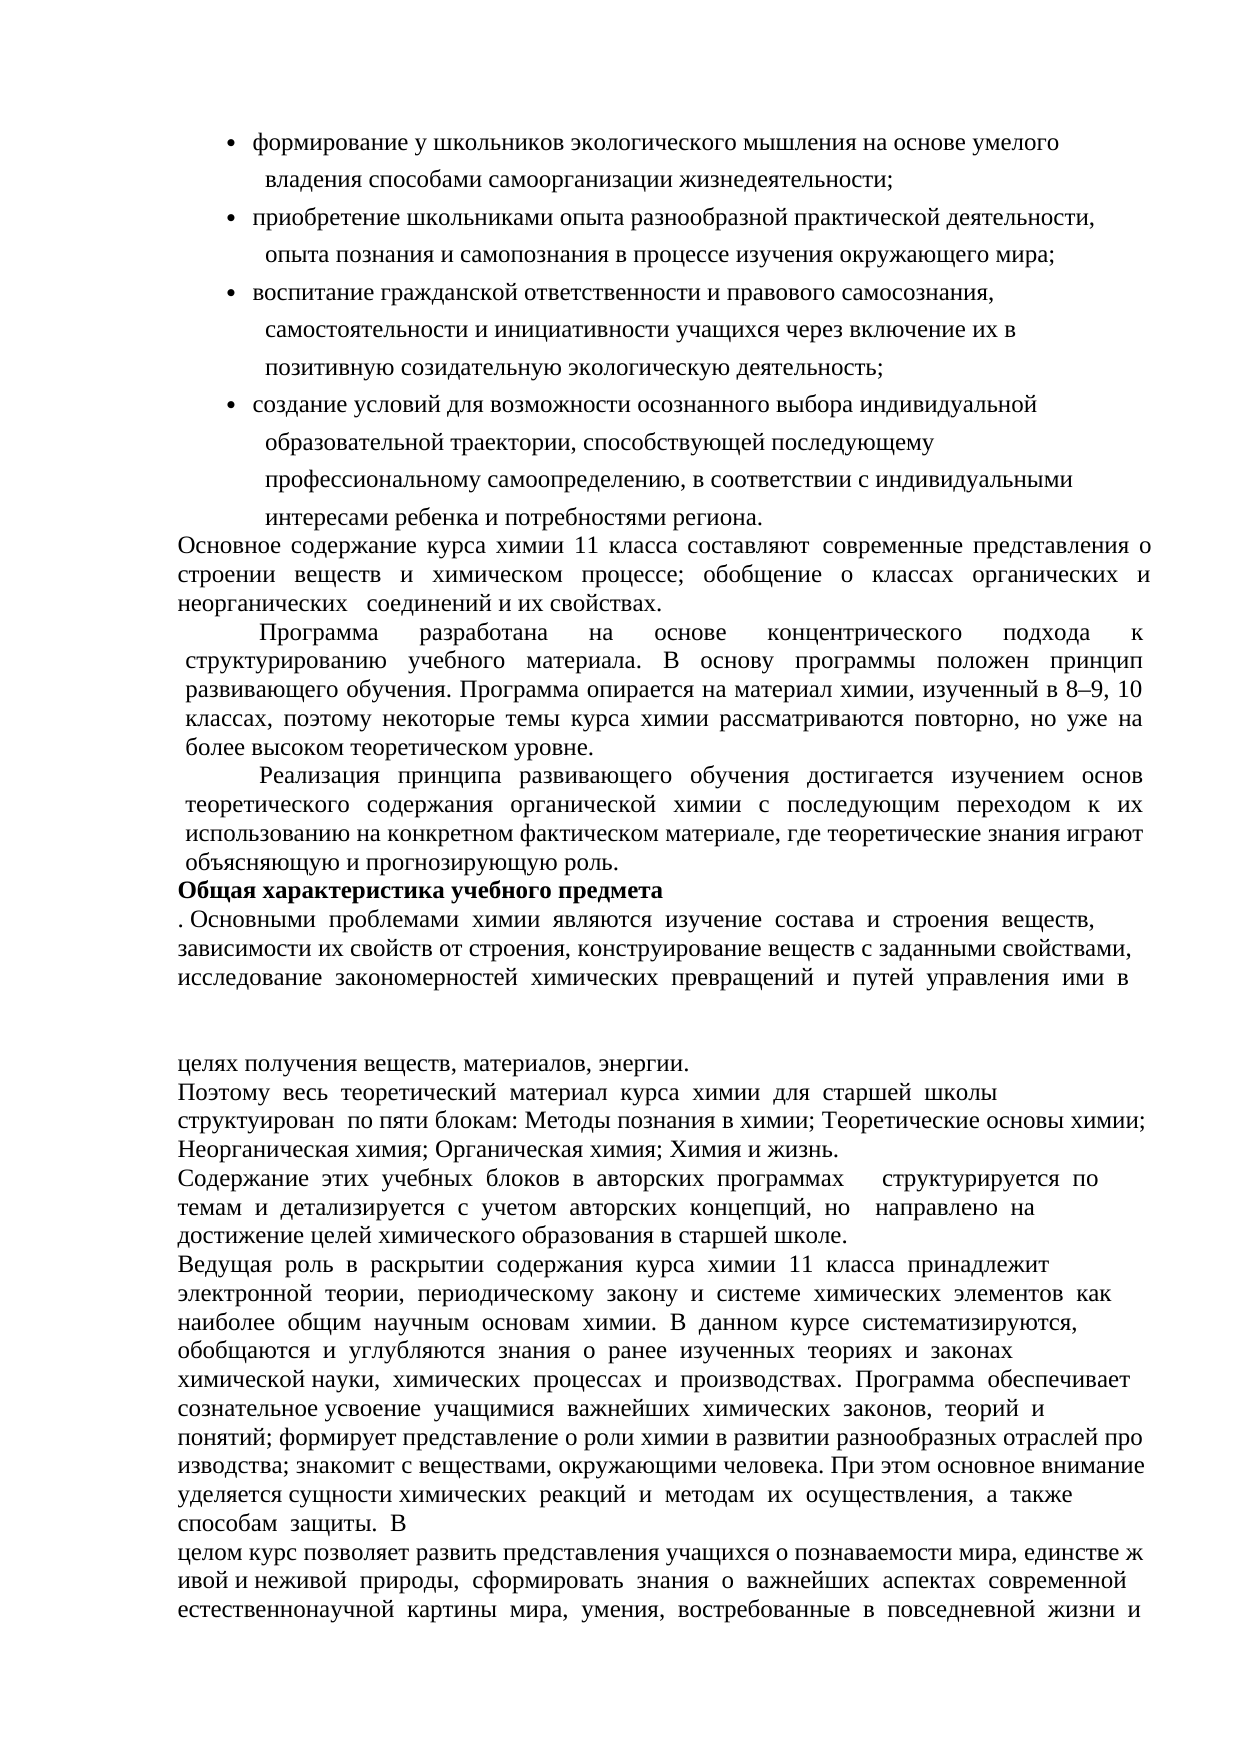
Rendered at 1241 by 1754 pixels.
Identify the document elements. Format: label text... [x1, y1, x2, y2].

text Ведущая роль в раскрытии содержания курса химии 11 класса принадлежит [177, 1249, 1152, 1278]
text Неорганическая химия; Органическая химия; Химия и жизнь. [177, 1134, 1152, 1163]
text естественнонаучной картины мира, умения, востребованные в повседневной жизни и [177, 1594, 1152, 1623]
list воспитание гражданской ответственности и правового самосознания, самостоятельности и инициативности учащихся через включение их в позитивную созидательную экологическую деятельность; [227, 268, 1152, 381]
text обобщаются и углубляются знания о ранее изученных теориях и законах химической науки, химических процессах и производствах. Программа обеспечивает сознательное усвоение учащимися важнейших химических законов, теорий и понятий; формирует представление о роли химии в развитии разнообразных отраслей производства; знакомит с веществами, окружающими человека. При этом основное внимание уделяется сущности химических реакций и методам их осуществления, а также способам защиты. В целом курс позволяет развить представления учащихся о познаваемости мира, единстве живой и неживой природы, сформировать знания о важнейших аспектах современной [177, 1336, 1152, 1594]
text темам и детализируется с учетом авторских концепций, но направлено на достижение целей химического образования в старшей школе. [177, 1192, 1152, 1249]
text Основное содержание курса химии 11 класса составляют современные представления о строении веществ и химическом процессе; обобщение о классах органических и неорганических соединений и их свойствах. [177, 531, 1152, 617]
text Содержание этих учебных блоков в авторских программах структурируется по [177, 1163, 1152, 1192]
list создание условий для возможности осознанного выбора индивидуальной образовательной траектории, способствующей последующему профессиональному самоопределению, в соответствии с индивидуальными интересами ребенка и потребностями региона. [227, 381, 1152, 531]
text целях получения веществ, материалов, энергии. [177, 1048, 1152, 1077]
text исследование закономерностей химических превращений и путей управления ими в [177, 962, 1152, 991]
text Реализация принципа развивающего обучения достигается изучением основ теоретического содержания органической химии с последующим переходом к их использованию на конкретном фактическом материале, где теоретические знания играют объясняющую и прогнозирующую роль. [185, 761, 1144, 876]
text наиболее общим научным основам химии. В данном курсе систематизируются, [177, 1307, 1152, 1336]
list формирование у школьников экологического мышления на основе умелого владения способами самоорганизации жизнедеятельности; [227, 118, 1152, 193]
text Общая характеристика учебного предмета [177, 876, 1152, 904]
text Поэтому весь теоретический материал курса химии для старшей школы [177, 1077, 1152, 1106]
text Программа разработана на основе концентрического подхода к структурированию учебного материала. В основу программы положен принцип развивающего обучения. Программа опирается на материал химии, изученный в 8–9, 10 классах, поэтому некоторые темы курса химии рассматриваются повторно, но уже на более высоком теоретическом уровне. [185, 617, 1144, 761]
text электронной теории, периодическому закону и системе химических элементов как [177, 1278, 1152, 1307]
text . Основными проблемами химии являются изучение состава и строения веществ, [177, 904, 1152, 933]
text структуирован по пяти блокам: Методы познания в химии; Теоретические основы химии; [177, 1106, 1152, 1134]
list приобретение школьниками опыта разнообразной практической деятельности, опыта познания и самопознания в процессе изучения окружающего мира; [227, 193, 1152, 268]
text зависимости их свойств от строения, конструирование веществ с заданными свойствами, [177, 933, 1152, 962]
